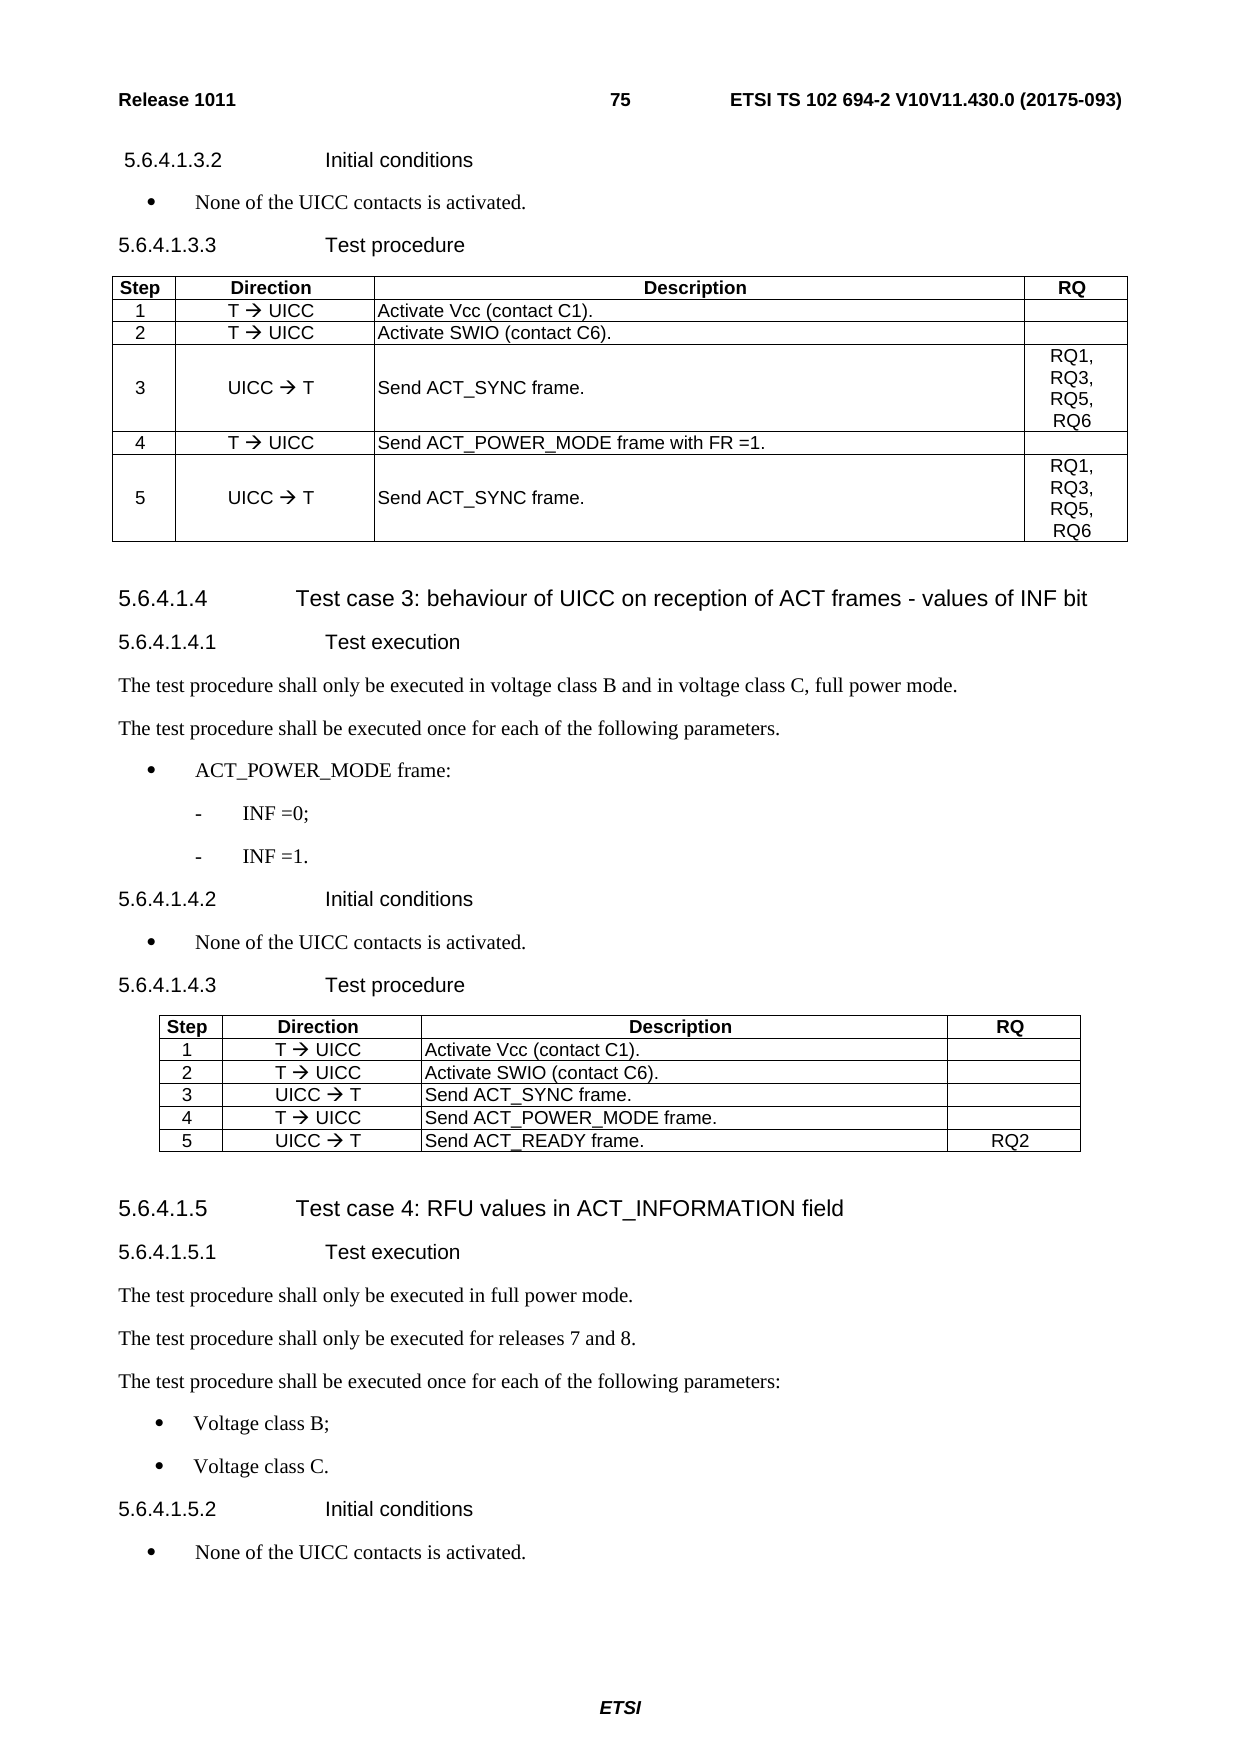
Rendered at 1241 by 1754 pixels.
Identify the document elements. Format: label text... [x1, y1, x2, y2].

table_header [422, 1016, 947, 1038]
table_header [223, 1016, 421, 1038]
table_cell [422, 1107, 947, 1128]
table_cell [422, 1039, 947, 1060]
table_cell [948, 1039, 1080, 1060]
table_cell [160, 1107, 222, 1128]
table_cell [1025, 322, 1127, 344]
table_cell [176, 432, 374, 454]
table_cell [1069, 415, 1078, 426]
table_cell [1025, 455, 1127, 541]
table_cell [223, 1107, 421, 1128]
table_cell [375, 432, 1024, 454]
text 5.6.4.1.4.1 Test execution [118, 630, 1122, 654]
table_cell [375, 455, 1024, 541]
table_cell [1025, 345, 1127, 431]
text INF =0; [195, 801, 1122, 825]
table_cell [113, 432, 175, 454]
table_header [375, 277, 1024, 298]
text INF =1. [195, 844, 1122, 868]
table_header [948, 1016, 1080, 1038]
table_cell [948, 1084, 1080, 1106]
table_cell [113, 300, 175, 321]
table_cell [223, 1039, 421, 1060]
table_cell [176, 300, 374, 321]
subtitle 5.6.4.1.4 Test case 3: behaviour of UICC on reception of ACT frames - values of INF bit [118, 585, 1122, 611]
list Voltage class C. [156, 1454, 1122, 1478]
text The test procedure shall only be executed for releases 7 and 8. [118, 1326, 1122, 1350]
text 5.6.4.1.5.1 Test execution [118, 1240, 1122, 1264]
list Voltage class B; [156, 1411, 1122, 1435]
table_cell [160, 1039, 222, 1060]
text The test procedure shall be executed once for each of the following parameters: [118, 1368, 1122, 1393]
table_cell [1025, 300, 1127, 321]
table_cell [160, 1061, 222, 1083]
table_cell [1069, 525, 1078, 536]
text None of the UICC contacts is activated. [148, 929, 1122, 954]
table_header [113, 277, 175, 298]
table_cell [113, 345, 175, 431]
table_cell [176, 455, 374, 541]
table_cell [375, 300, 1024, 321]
text 5.6.4.1.4.2 Initial conditions [118, 887, 1122, 911]
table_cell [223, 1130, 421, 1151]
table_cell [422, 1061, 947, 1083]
text None of the UICC contacts is activated. [148, 1540, 1122, 1564]
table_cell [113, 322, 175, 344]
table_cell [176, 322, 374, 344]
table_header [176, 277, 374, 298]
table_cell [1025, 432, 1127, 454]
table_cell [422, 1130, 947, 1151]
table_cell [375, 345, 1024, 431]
text The test procedure shall be executed once for each of the following parameters. [118, 716, 1122, 740]
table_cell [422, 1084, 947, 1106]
text The test procedure shall only be executed in voltage class B and in voltage class C, full power mode. [118, 673, 1122, 697]
text 5.6.4.1.3.2 Initial conditions [118, 148, 1122, 172]
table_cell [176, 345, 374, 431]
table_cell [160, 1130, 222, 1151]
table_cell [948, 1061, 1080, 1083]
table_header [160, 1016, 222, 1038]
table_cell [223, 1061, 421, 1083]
text ACT_POWER_MODE frame: [148, 758, 1122, 782]
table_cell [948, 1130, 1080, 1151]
text None of the UICC contacts is activated. [148, 190, 1122, 214]
text 5.6.4.1.3.3 Test procedure [118, 233, 1122, 257]
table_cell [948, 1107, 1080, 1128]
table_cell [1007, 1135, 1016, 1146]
subtitle 5.6.4.1.5 Test case 4: RFU values in ACT_INFORMATION field [118, 1195, 1122, 1221]
text 5.6.4.1.4.3 Test procedure [118, 972, 1122, 996]
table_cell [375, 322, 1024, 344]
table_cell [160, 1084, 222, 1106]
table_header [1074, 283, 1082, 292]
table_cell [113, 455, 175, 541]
text The test procedure shall only be executed in full power mode. [118, 1283, 1122, 1307]
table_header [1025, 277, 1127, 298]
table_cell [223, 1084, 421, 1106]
text 5.6.4.1.5.2 Initial conditions [118, 1497, 1122, 1521]
